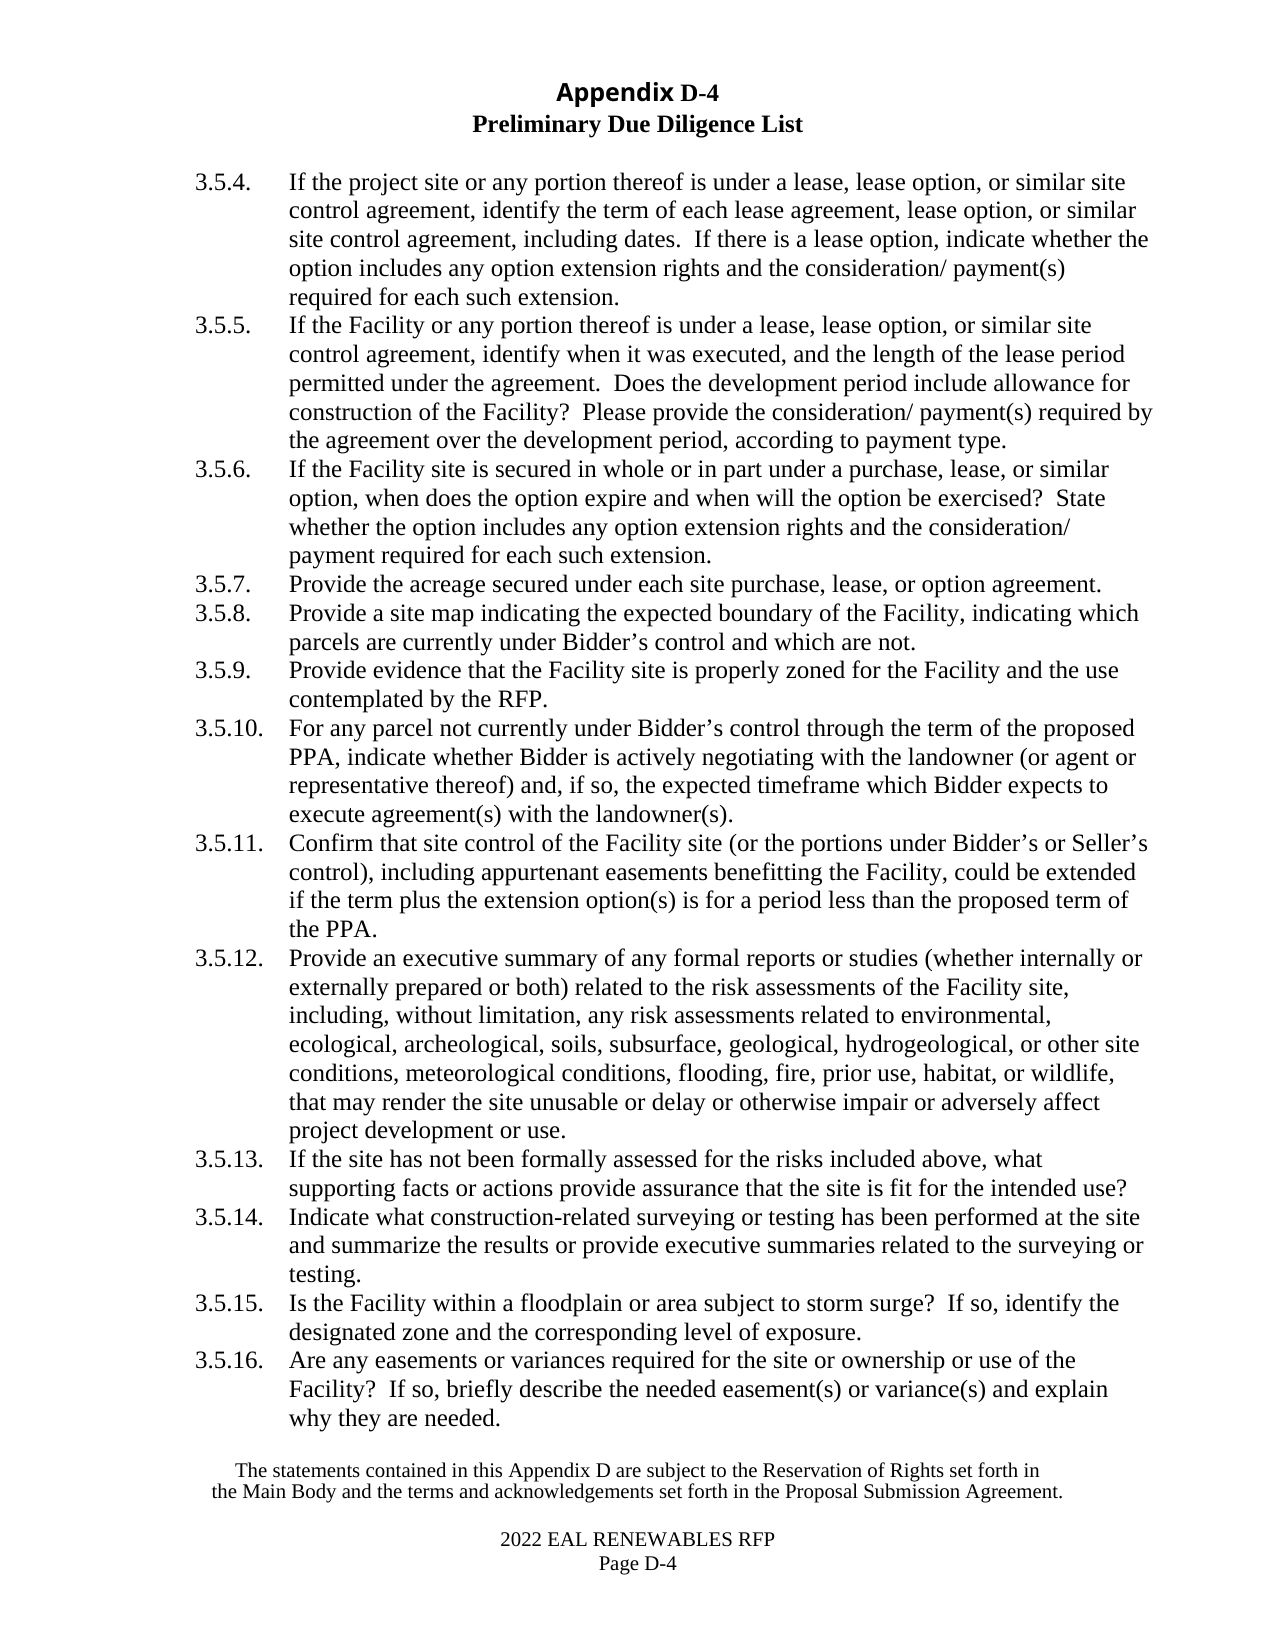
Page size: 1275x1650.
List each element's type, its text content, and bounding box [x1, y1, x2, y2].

list If the site has not been formally assessed for the risks included above, what supporting facts or actions provide assurance that the site is fit for the intended use? [195, 1144, 1155, 1202]
list For any parcel not currently under Bidder’s control through the term of the proposed PPA, indicate whether Bidder is actively negotiating with the landowner (or agent or representative thereof) and, if so, the expected timeframe which Bidder expects to execute agreement(s) with the landowner(s). [195, 713, 1155, 828]
list If the project site or any portion thereof is under a lease, lease option, or similar site control agreement, identify the term of each lease agreement, lease option, or similar site control agreement, including dates. If there is a lease option, indicate whether the option includes any option extension rights and the consideration/ payment(s) required for each such extension. [195, 167, 1155, 310]
list Are any easements or variances required for the site or ownership or use of the Facility? If so, briefly describe the needed easement(s) or variance(s) and explain why they are needed. [195, 1345, 1155, 1432]
list If the Facility or any portion thereof is under a lease, lease option, or similar site control agreement, identify when it was executed, and the length of the lease period permitted under the agreement. Does the development period include allowance for construction of the Facility? Please provide the consideration/ payment(s) required by the agreement over the development period, according to payment type. [195, 310, 1155, 454]
list Provide an executive summary of any formal reports or studies (whether internally or externally prepared or both) related to the risk assessments of the Facility site, including, without limitation, any risk assessments related to environmental, ecological, archeological, soils, subsurface, geological, hydrogeological, or other site conditions, meteorological conditions, flooding, fire, prior use, habitat, or wildlife, that may render the site unusable or delay or otherwise impair or adversely affect project development or use. [195, 943, 1155, 1144]
list Is the Facility within a floodplain or area subject to storm surge? If so, identify the designated zone and the corresponding level of exposure. [195, 1288, 1155, 1345]
list Indicate what construction-related surveying or testing has been performed at the site and summarize the results or provide executive summaries related to the surveying or testing. [195, 1202, 1155, 1288]
list If the Facility site is secured in whole or in part under a purchase, lease, or similar option, when does the option expire and when will the option be exercised? State whether the option includes any option extension rights and the consideration/ payment required for each such extension. [195, 454, 1155, 569]
list Provide the acreage secured under each site purchase, lease, or option agreement. [195, 569, 1155, 598]
list Provide evidence that the Facility site is properly zoned for the Facility and the use contemplated by the RFP. [195, 655, 1155, 713]
list Confirm that site control of the Facility site (or the portions under Bidder’s or Seller’s control), including appurtenant easements benefitting the Facility, could be extended if the term plus the extension option(s) is for a period less than the proposed term of the PPA. [195, 828, 1155, 943]
list Provide a site map indicating the expected boundary of the Facility, indicating which parcels are currently under Bidder’s control and which are not. [195, 598, 1155, 655]
